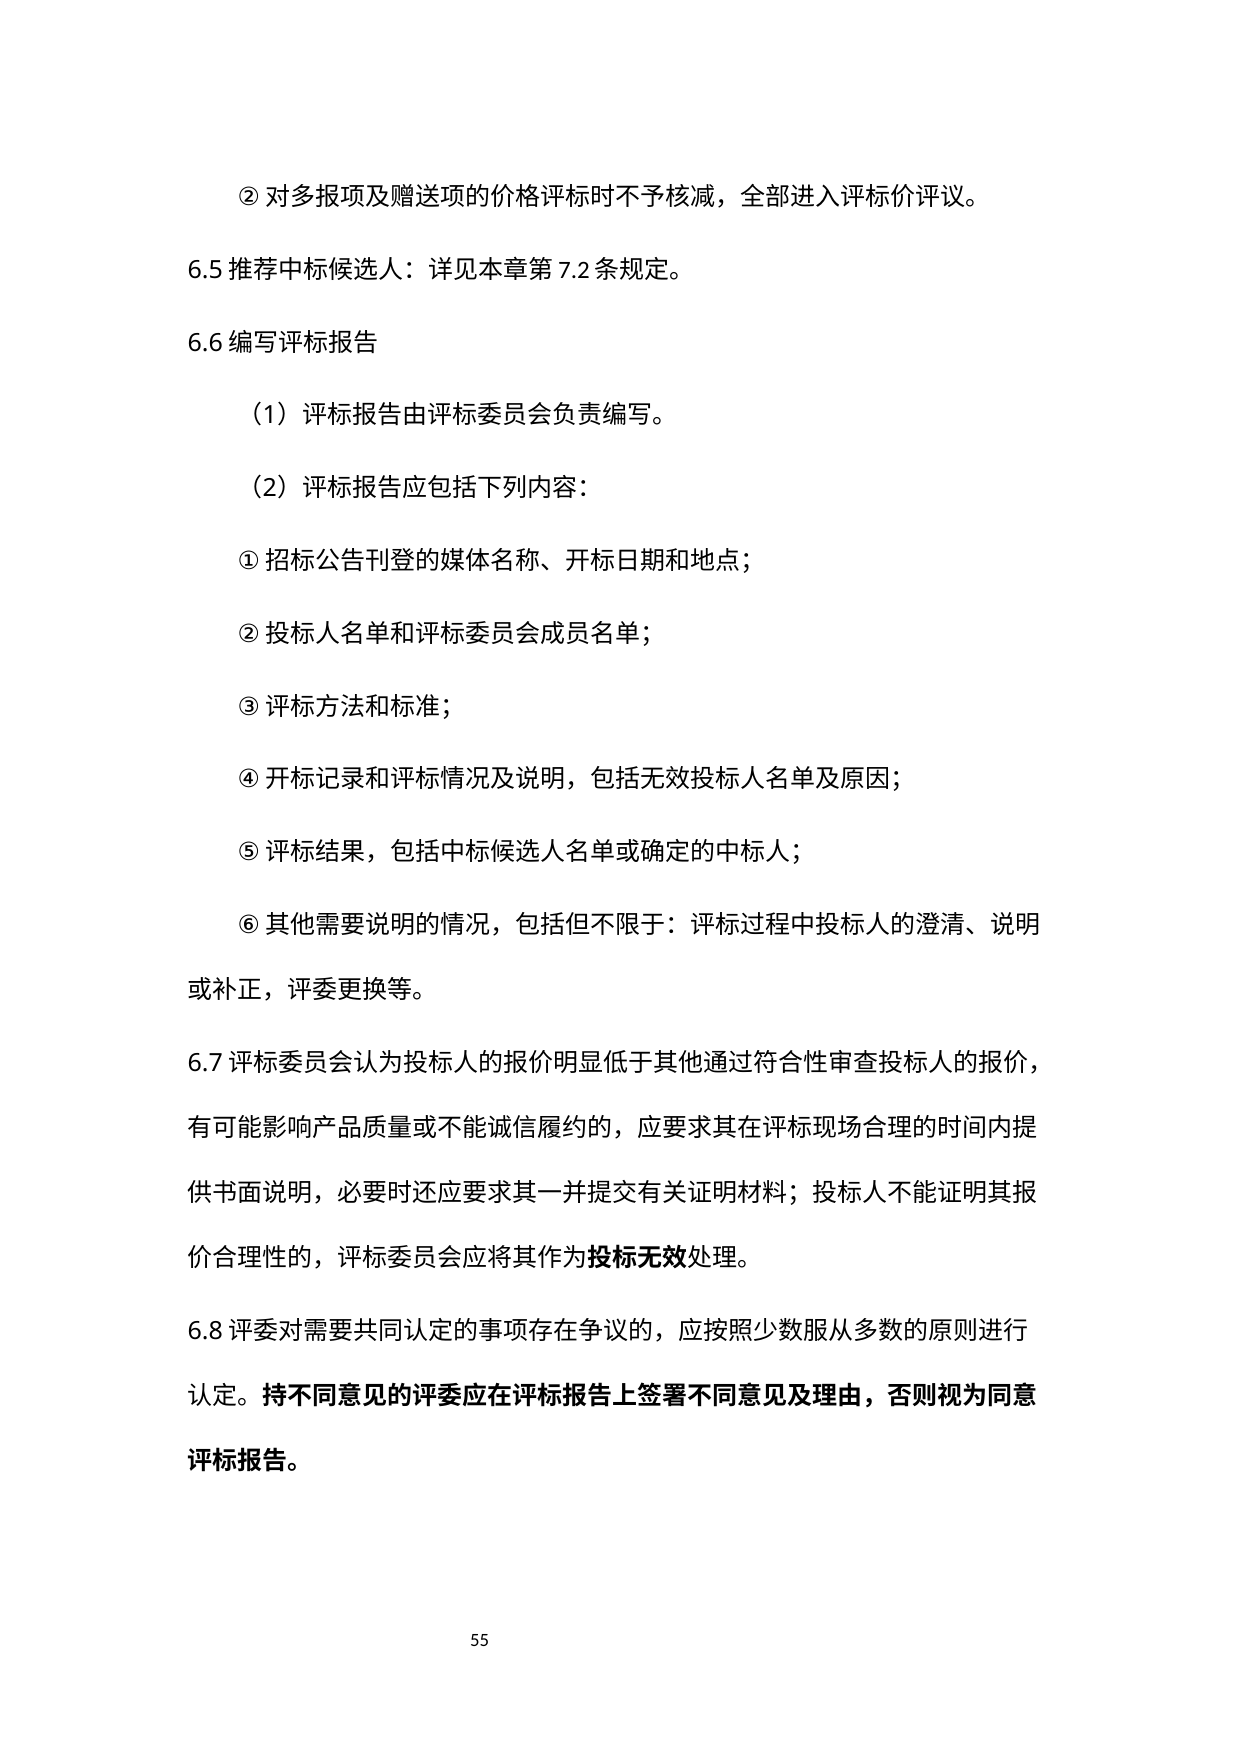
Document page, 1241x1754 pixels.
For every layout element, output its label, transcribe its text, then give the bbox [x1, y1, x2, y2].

text （2）评标报告应包括下列内容： [187, 453, 1053, 518]
text ①招标公告刊登的媒体名称、开标日期和地点； [187, 526, 1053, 591]
text 6.6编写评标报告 [187, 308, 1053, 373]
text ⑥其他需要说明的情况，包括但不限于：评标过程中投标人的澄清、说明或补正，评委更换等。 [187, 890, 1053, 1020]
text ②对多报项及赠送项的价格评标时不予核减，全部进入评标价评议。 [187, 162, 1053, 227]
text ②投标人名单和评标委员会成员名单； [187, 599, 1053, 664]
text ⑤评标结果，包括中标候选人名单或确定的中标人； [187, 817, 1053, 882]
text 6.8评委对需要共同认定的事项存在争议的，应按照少数服从多数的原则进行认定。持不同意见的评委应在评标报告上签署不同意见及理由，否则视为同意评标报告。 [187, 1296, 1053, 1491]
text （1）评标报告由评标委员会负责编写。 [187, 380, 1053, 445]
text 6.7评标委员会认为投标人的报价明显低于其他通过符合性审查投标人的报价，有可能影响产品质量或不能诚信履约的，应要求其在评标现场合理的时间内提供书面说明，必要时还应要求其一并提交有关证明材料；投标人不能证明其报价合理性的，评标委员会应将其作为投标无效处理。 [187, 1028, 1053, 1288]
text ③评标方法和标准； [187, 672, 1053, 737]
text 6.5推荐中标候选人：详见本章第7.2条规定。 [187, 235, 1053, 300]
text ④开标记录和评标情况及说明，包括无效投标人名单及原因； [187, 744, 1053, 809]
